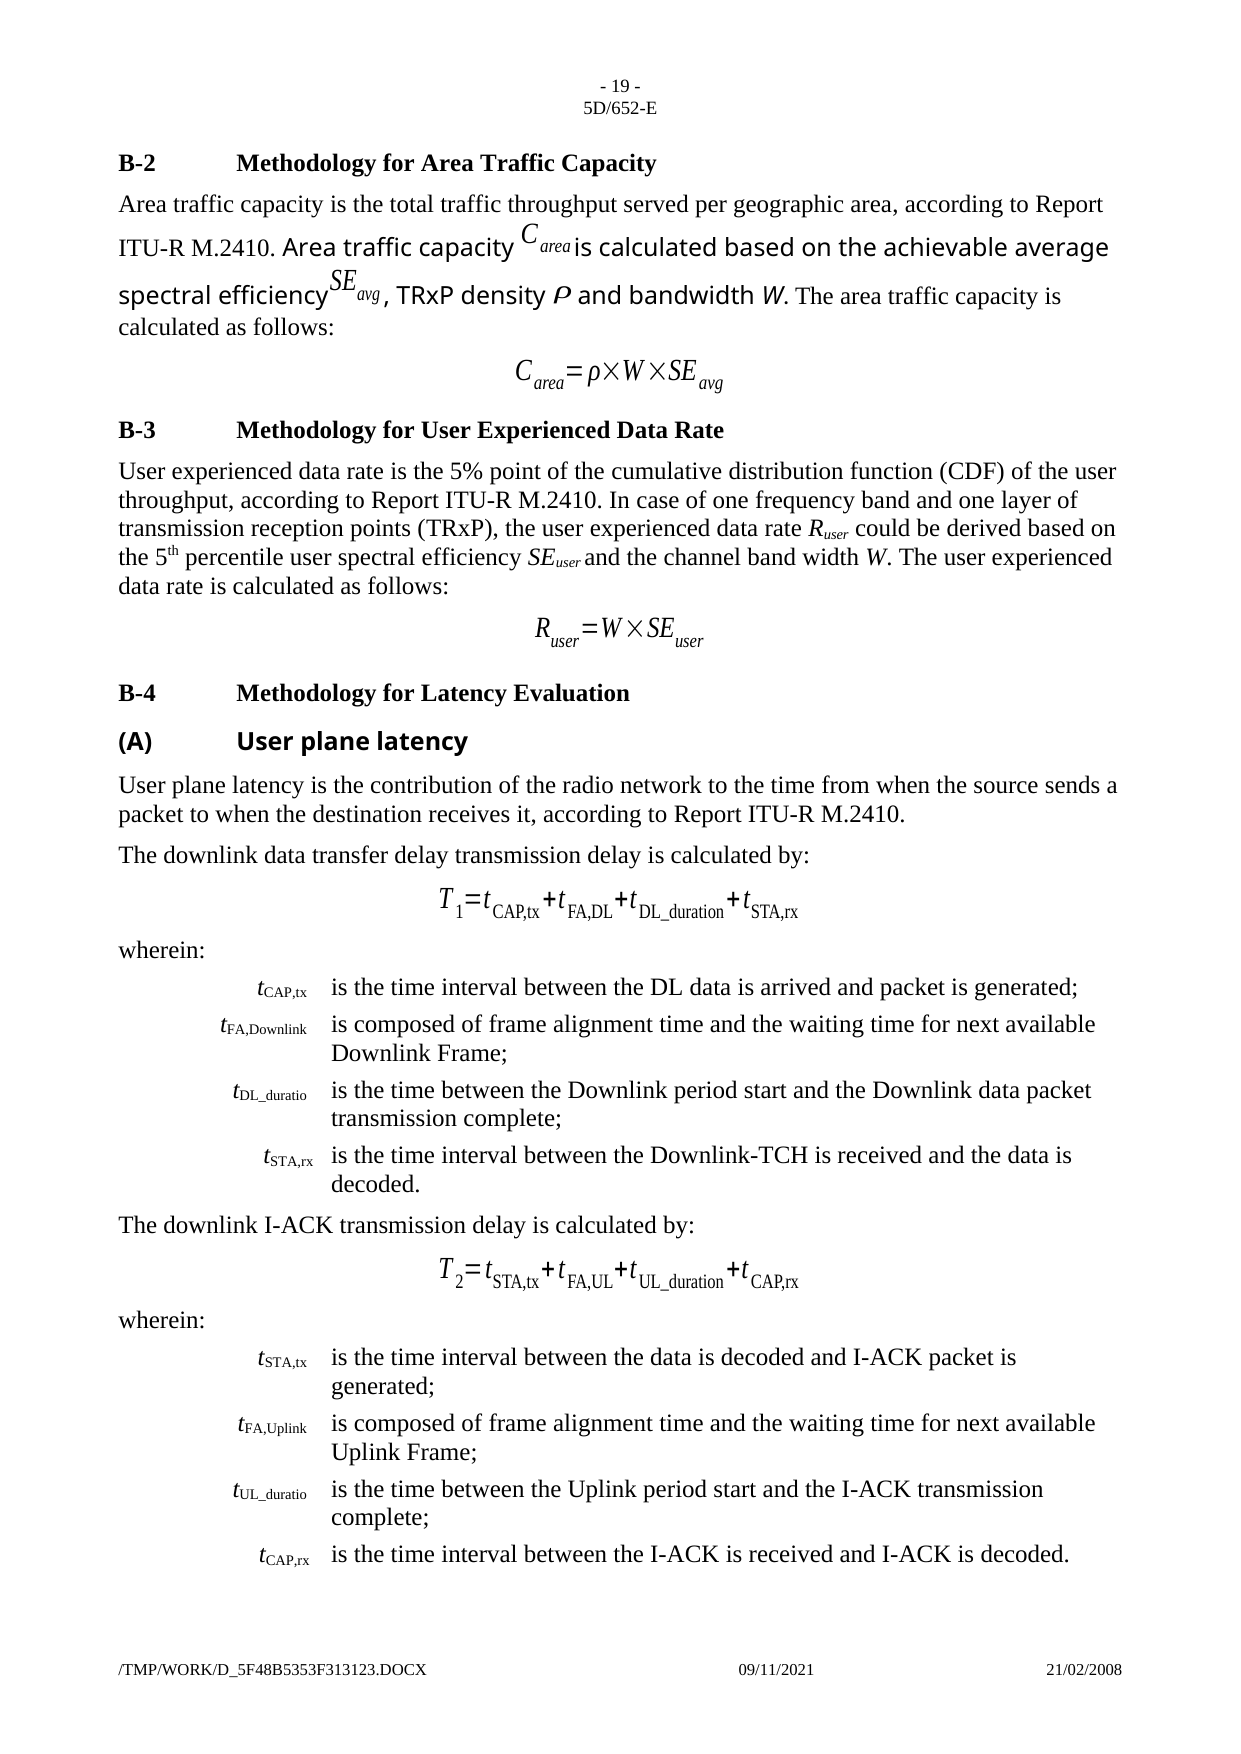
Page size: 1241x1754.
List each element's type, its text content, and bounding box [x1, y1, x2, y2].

text tFA,Downlink is composed of frame alignment time and the waiting time for next available Downlink Frame; [118, 1009, 1122, 1066]
text tSTA,rx is the time interval between the Downlink-TCH is received and the data is decoded. [118, 1141, 1122, 1198]
subtitle B-3 Methodology for User Experienced Data Rate [118, 415, 1122, 443]
text wherein: [118, 1305, 1122, 1334]
subtitle B-2 Methodology for Area Traffic Capacity [118, 148, 1122, 176]
text tDL_duratio is the time between the Downlink period start and the Downlink data packet transmission complete; [118, 1075, 1122, 1132]
subtitle B-4 Methodology for Latency Evaluation [118, 678, 1122, 707]
text tCAP,tx is the time interval between the DL data is arrived and packet is generated; [118, 972, 1122, 1001]
text User plane latency is the contribution of the radio network to the time from when the source sends a packet to when the destination receives it, according to Report ITU-R M.2410. [118, 770, 1122, 828]
text tUL_duratio is the time between the Uplink period start and the I-ACK transmission complete; [118, 1474, 1122, 1531]
text The downlink data transfer delay transmission delay is calculated by: [118, 840, 1122, 869]
text The downlink I-ACK transmission delay is calculated by: [118, 1211, 1122, 1239]
text User experienced data rate is the 5% point of the cumulative distribution function (CDF) of the user throughput, according to Report ITU-R M.2410. In case of one frequency band and one layer of transmission reception points (TRxP), the user experienced data rate Ruser could be derived based on the 5th percentile user spectral efficiency SEuser and the channel band width W. The user experienced data rate is calculated as follows: [118, 456, 1122, 600]
text Area traffic capacity is the total traffic throughput served per geographic area, according to Report ITU-R M.2410. Area traffic capacity is calculated based on the achievable average spectral efficiency, TRxP density and bandwidth W. The area traffic capacity is calculated as follows: [118, 189, 1122, 341]
text tCAP,rx is the time interval between the I-ACK is received and I-ACK is decoded. [118, 1539, 1122, 1568]
text wherein: [118, 935, 1122, 963]
subtitle (A) User plane latency [118, 724, 1122, 758]
text tSTA,tx is the time interval between the data is decoded and I-ACK packet is generated; [118, 1342, 1122, 1399]
text tFA,Uplink is composed of frame alignment time and the waiting time for next available Uplink Frame; [118, 1408, 1122, 1465]
